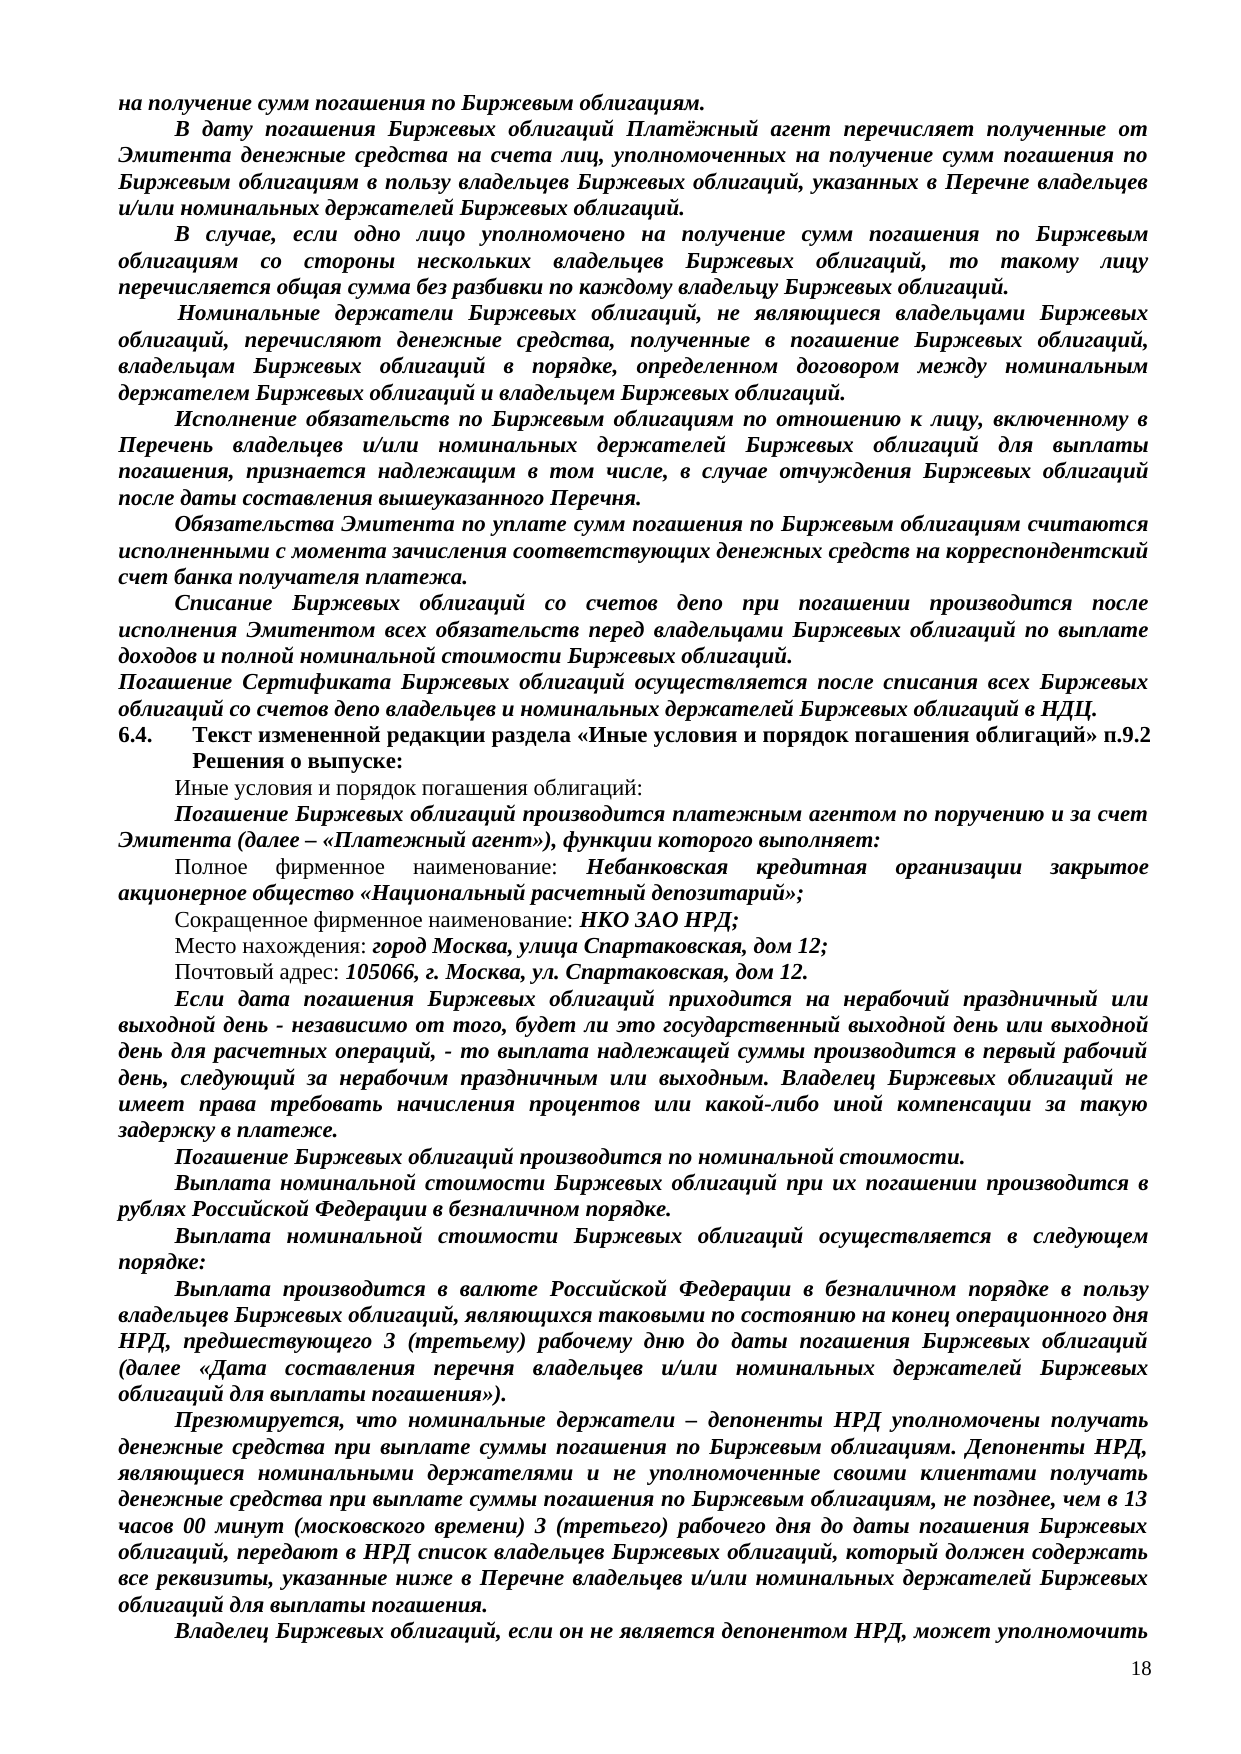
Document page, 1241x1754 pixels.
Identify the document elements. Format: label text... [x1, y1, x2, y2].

text Погашение Биржевых облигаций производится платежным агентом по поручению и за счет Эмитента (далее – «Платежный агент»), функции которого выполняет: [118, 800, 1152, 853]
text Сокращенное фирменное наименование: НКО ЗАО НРД; [118, 906, 1152, 932]
text Выплата номинальной стоимости Биржевых облигаций при их погашении производится в рублях Российской Федерации в безналичном порядке. [118, 1169, 1152, 1222]
text Погашение Биржевых облигаций производится по номинальной стоимости. [118, 1143, 1152, 1169]
text Погашение Сертификата Биржевых облигаций осуществляется после списания всех Биржевых облигаций со счетов депо владельцев и номинальных держателей Биржевых облигаций в НДЦ. [118, 668, 1152, 721]
text Обязательства Эмитента по уплате сумм погашения по Биржевым облигациям считаются исполненными с момента зачисления соответствующих денежных средств на корреспондентский счет банка получателя платежа. [118, 510, 1152, 589]
text Полное фирменное наименование: Небанковская кредитная организации закрытое акционерное общество «Национальный расчетный депозитарий»; [118, 853, 1152, 906]
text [118, 89, 1152, 115]
text Место нахождения: город Москва, улица Спартаковская, дом 12; [118, 932, 1152, 958]
text Исполнение обязательств по Биржевым облигациям по отношению к лицу, включенному в Перечень владельцев и/или номинальных держателей Биржевых облигаций для выплаты погашения, признается надлежащим в том числе, в случае отчуждения Биржевых облигаций после даты составления вышеуказанного Перечня. [118, 405, 1152, 510]
text Иные условия и порядок погашения облигаций: [118, 774, 1152, 800]
text Списание Биржевых облигаций со счетов депо при погашении производится после исполнения Эмитентом всех обязательств перед владельцами Биржевых облигаций по выплате доходов и полной номинальной стоимости Биржевых облигаций. [118, 589, 1152, 668]
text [118, 1617, 1152, 1643]
text В дату погашения Биржевых облигаций Платёжный агент перечисляет полученные от Эмитента денежные средства на счета лиц, уполномоченных на получение сумм погашения по Биржевым облигациям в пользу владельцев Биржевых облигаций, указанных в Перечне владельцев и/или номинальных держателей Биржевых облигаций. [118, 115, 1152, 220]
text Почтовый адрес: 105066, г. Москва, ул. Спартаковская, дом 12. [118, 958, 1152, 985]
text В случае, если одно лицо уполномочено на получение сумм погашения по Биржевым облигациям со стороны нескольких владельцев Биржевых облигаций, то такому лицу перечисляется общая сумма без разбивки по каждому владельцу Биржевых облигаций. [118, 220, 1152, 299]
text Презюмируется, что номинальные держатели – депоненты НРД уполномочены получать денежные средства при выплате суммы погашения по Биржевым облигациям. Депоненты НРД, являющиеся номинальными держателями и не уполномоченные своими клиентами получать денежные средства при выплате суммы погашения по Биржевым облигациям, не позднее, чем в 13 часов 00 минут (московского времени) 3 (третьего) рабочего дня до даты погашения Биржевых облигаций, передают в НРД список владельцев Биржевых облигаций, который должен содержать все реквизиты, указанные ниже в Перечне владельцев и/или номинальных держателей Биржевых облигаций для выплаты погашения. [118, 1406, 1152, 1617]
text Выплата производится в валюте Российской Федерации в безналичном порядке в пользу владельцев Биржевых облигаций, являющихся таковыми по состоянию на конец операционного дня НРД, предшествующего 3 (третьему) рабочему дню до даты погашения Биржевых облигаций (далее «Дата составления перечня владельцев и/или номинальных держателей Биржевых облигаций для выплаты погашения»). [118, 1274, 1152, 1406]
text Если дата погашения Биржевых облигаций приходится на нерабочий праздничный или выходной день - независимо от того, будет ли это государственный выходной день или выходной день для расчетных операций, - то выплата надлежащей суммы производится в первый рабочий день, следующий за нерабочим праздничным или выходным. Владелец Биржевых облигаций не имеет права требовать начисления процентов или какой-либо иной компенсации за такую задержку в платеже. [118, 985, 1152, 1143]
text Выплата номинальной стоимости Биржевых облигаций осуществляется в следующем порядке: [118, 1222, 1152, 1274]
list Текст измененной редакции раздела «Иные условия и порядок погашения облигаций» п.9.2 Решения о выпуске: [118, 721, 1152, 774]
text Номинальные держатели Биржевых облигаций, не являющиеся владельцами Биржевых облигаций, перечисляют денежные средства, полученные в погашение Биржевых облигаций, владельцам Биржевых облигаций в порядке, определенном договором между номинальным держателем Биржевых облигаций и владельцем Биржевых облигаций. [118, 299, 1152, 405]
